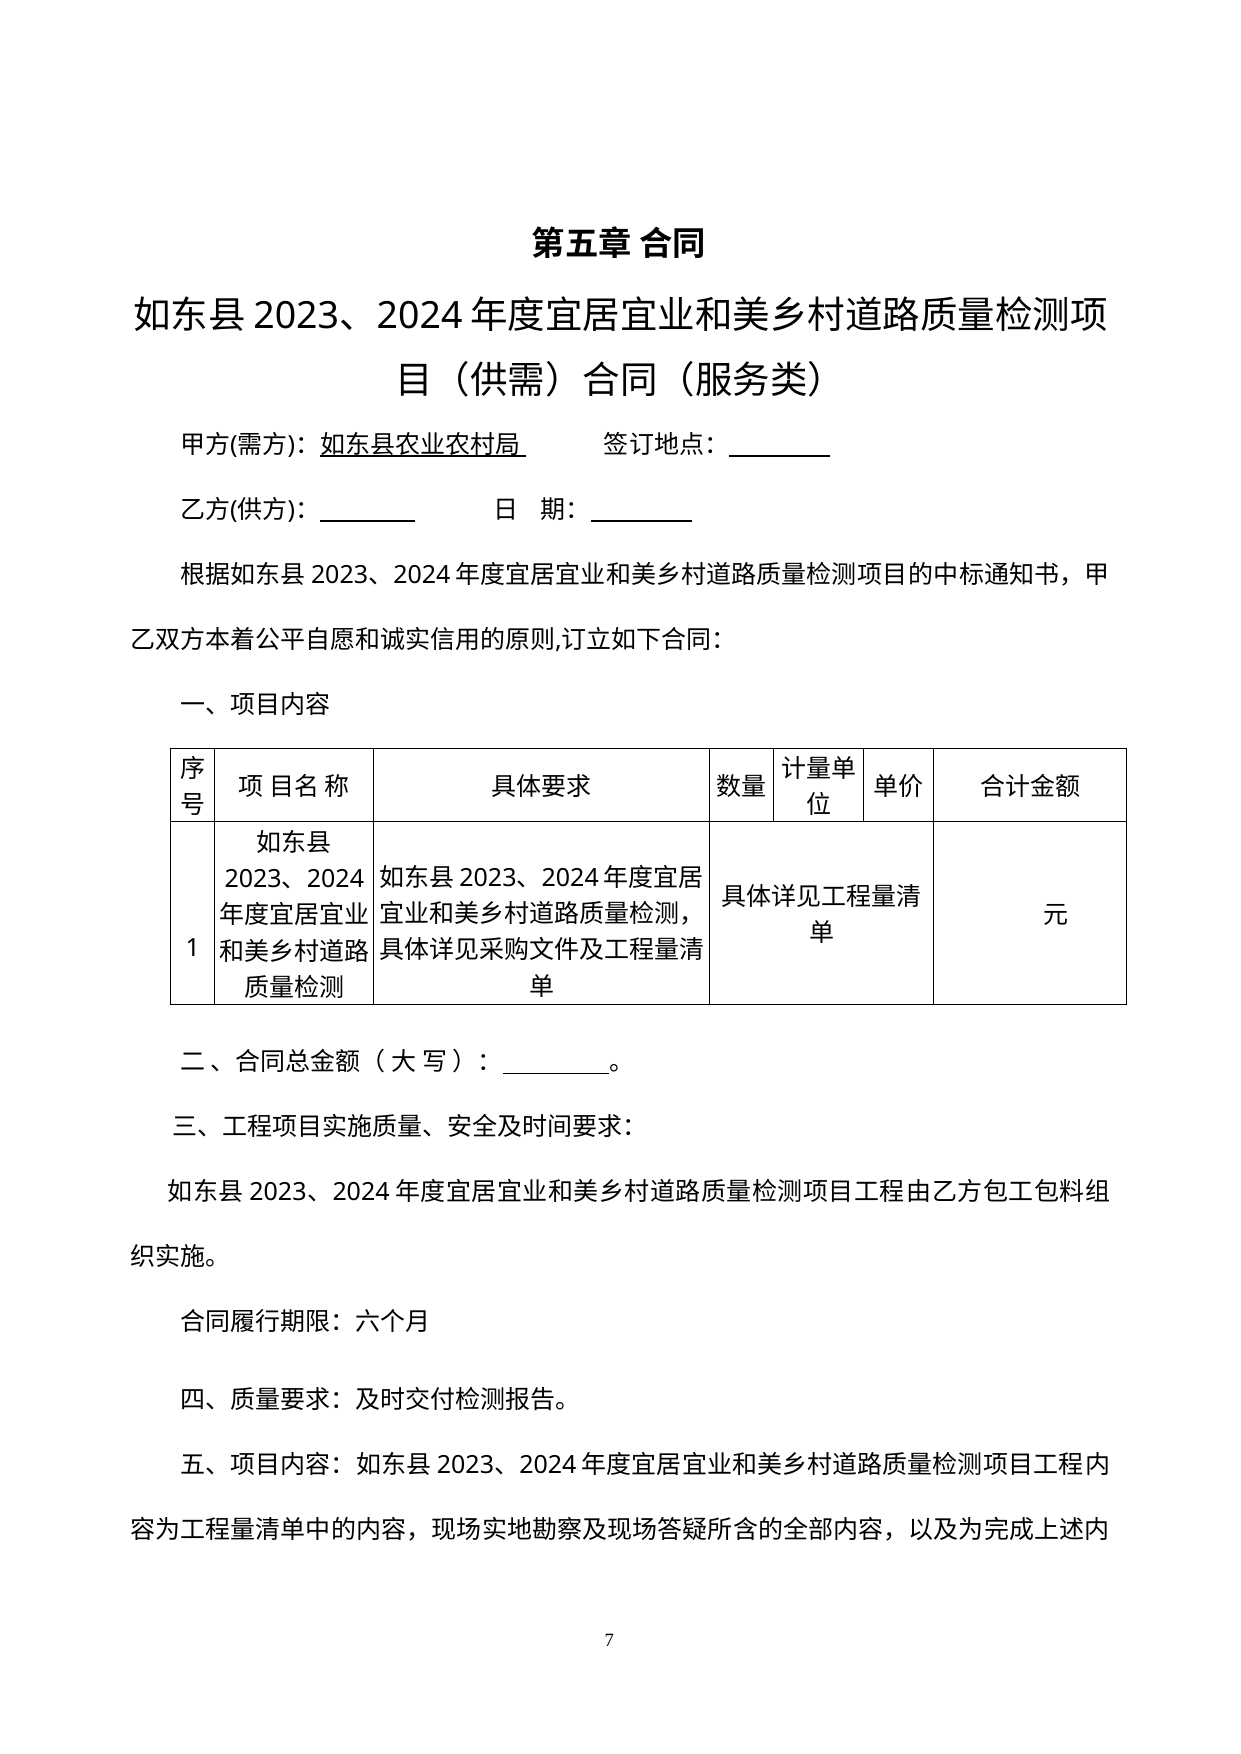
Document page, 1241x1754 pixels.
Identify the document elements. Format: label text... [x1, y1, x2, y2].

table_header 具体要求 [374, 749, 709, 821]
text 合同履行期限：六个月 [130, 1287, 1110, 1352]
text 如东县2023、2024年度宜居宜业和美乡村道路质量检测项目（供需）合同（服务类） [130, 280, 1110, 410]
text 四、质量要求：及时交付检测报告。 [130, 1365, 1110, 1430]
table_cell 如东县2023、2024年度宜居宜业和美乡村道路质量检测，具体详见采购文件及工程量清单 [374, 822, 709, 1003]
text 根据如东县2023、2024年度宜居宜业和美乡村道路质量检测项目的中标通知书，甲乙双方本着公平自愿和诚实信用的原则,订立如下合同： [130, 540, 1110, 670]
text 如东县2023、2024年度宜居宜业和美乡村道路质量检测项目工程由乙方包工包料组织实施。 [130, 1157, 1110, 1287]
table_header 序号 [171, 749, 214, 821]
table_cell 1 [171, 822, 214, 1003]
table_header 计量单位 [774, 749, 863, 821]
text 一、项目内容 [130, 670, 1110, 735]
table_header 数量 [710, 749, 773, 821]
table_header 合计金额 [934, 749, 1126, 821]
table_header 项 目名 称 [215, 749, 373, 821]
text 三、工程项目实施质量、安全及时间要求： [130, 1092, 1110, 1157]
text 乙方(供方)： 日 期： [130, 475, 1110, 540]
text 甲方(需方)：如东县农业农村局 签订地点： [130, 410, 1110, 475]
table_cell 如东县2023、2024年度宜居宜业和美乡村道路质量检测 [215, 822, 373, 1003]
table_header 单价 [864, 749, 933, 821]
table_cell 具体详见工程量清单 [710, 822, 933, 1003]
text 二 、合同总金额（ 大 写 ）： 。 [130, 800, 1110, 1092]
title 第五章 合同 [130, 208, 1110, 273]
table_cell 元 [934, 822, 1126, 1003]
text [130, 1430, 1110, 1560]
